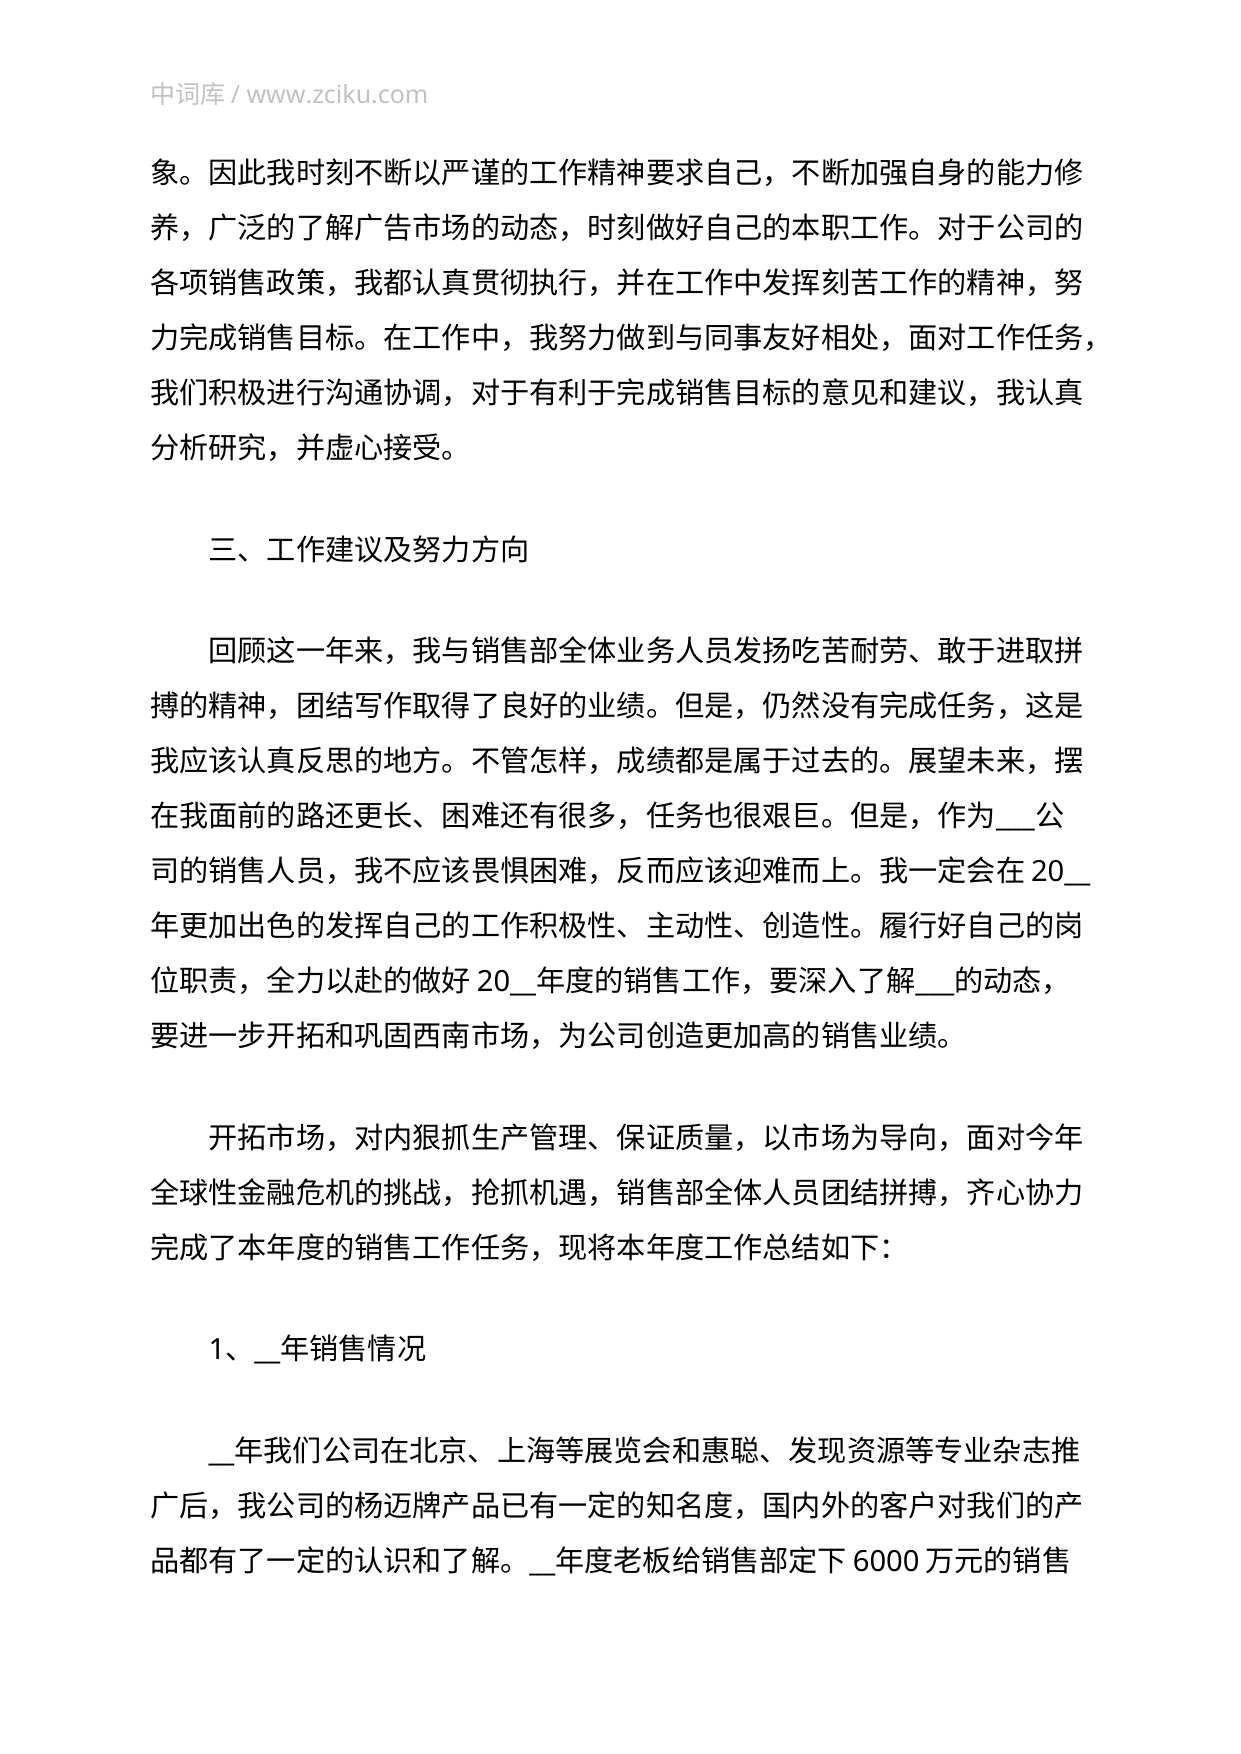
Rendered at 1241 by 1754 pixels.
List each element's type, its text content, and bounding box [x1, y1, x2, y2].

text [150, 1428, 1090, 1580]
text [150, 150, 1090, 467]
text 开拓市场，对内狠抓生产管理、保证质量，以市场为导向，面对今年全球性金融危机的挑战，抢抓机遇，销售部全体人员团结拼搏，齐心协力完成了本年度的销售工作任务，现将本年度工作总结如下： [150, 1114, 1090, 1266]
text 回顾这一年来，我与销售部全体业务人员发扬吃苦耐劳、敢于进取拼搏的精神，团结写作取得了良好的业绩。但是，仍然没有完成任务，这是我应该认真反思的地方。不管怎样，成绩都是属于过去的。展望未来，摆在我面前的路还更长、困难还有很多，任务也很艰巨。但是，作为___公司的销售人员，我不应该畏惧困难，反而应该迎难而上。我一定会在20__年更加出色的发挥自己的工作积极性、主动性、创造性。履行好自己的岗位职责，全力以赴的做好20__年度的销售工作，要深入了解___的动态，要进一步开拓和巩固西南市场，为公司创造更加高的销售业绩。 [150, 628, 1090, 1055]
text 三、工作建议及努力方向 [150, 526, 1090, 568]
text 1、__年销售情况 [150, 1326, 1090, 1368]
